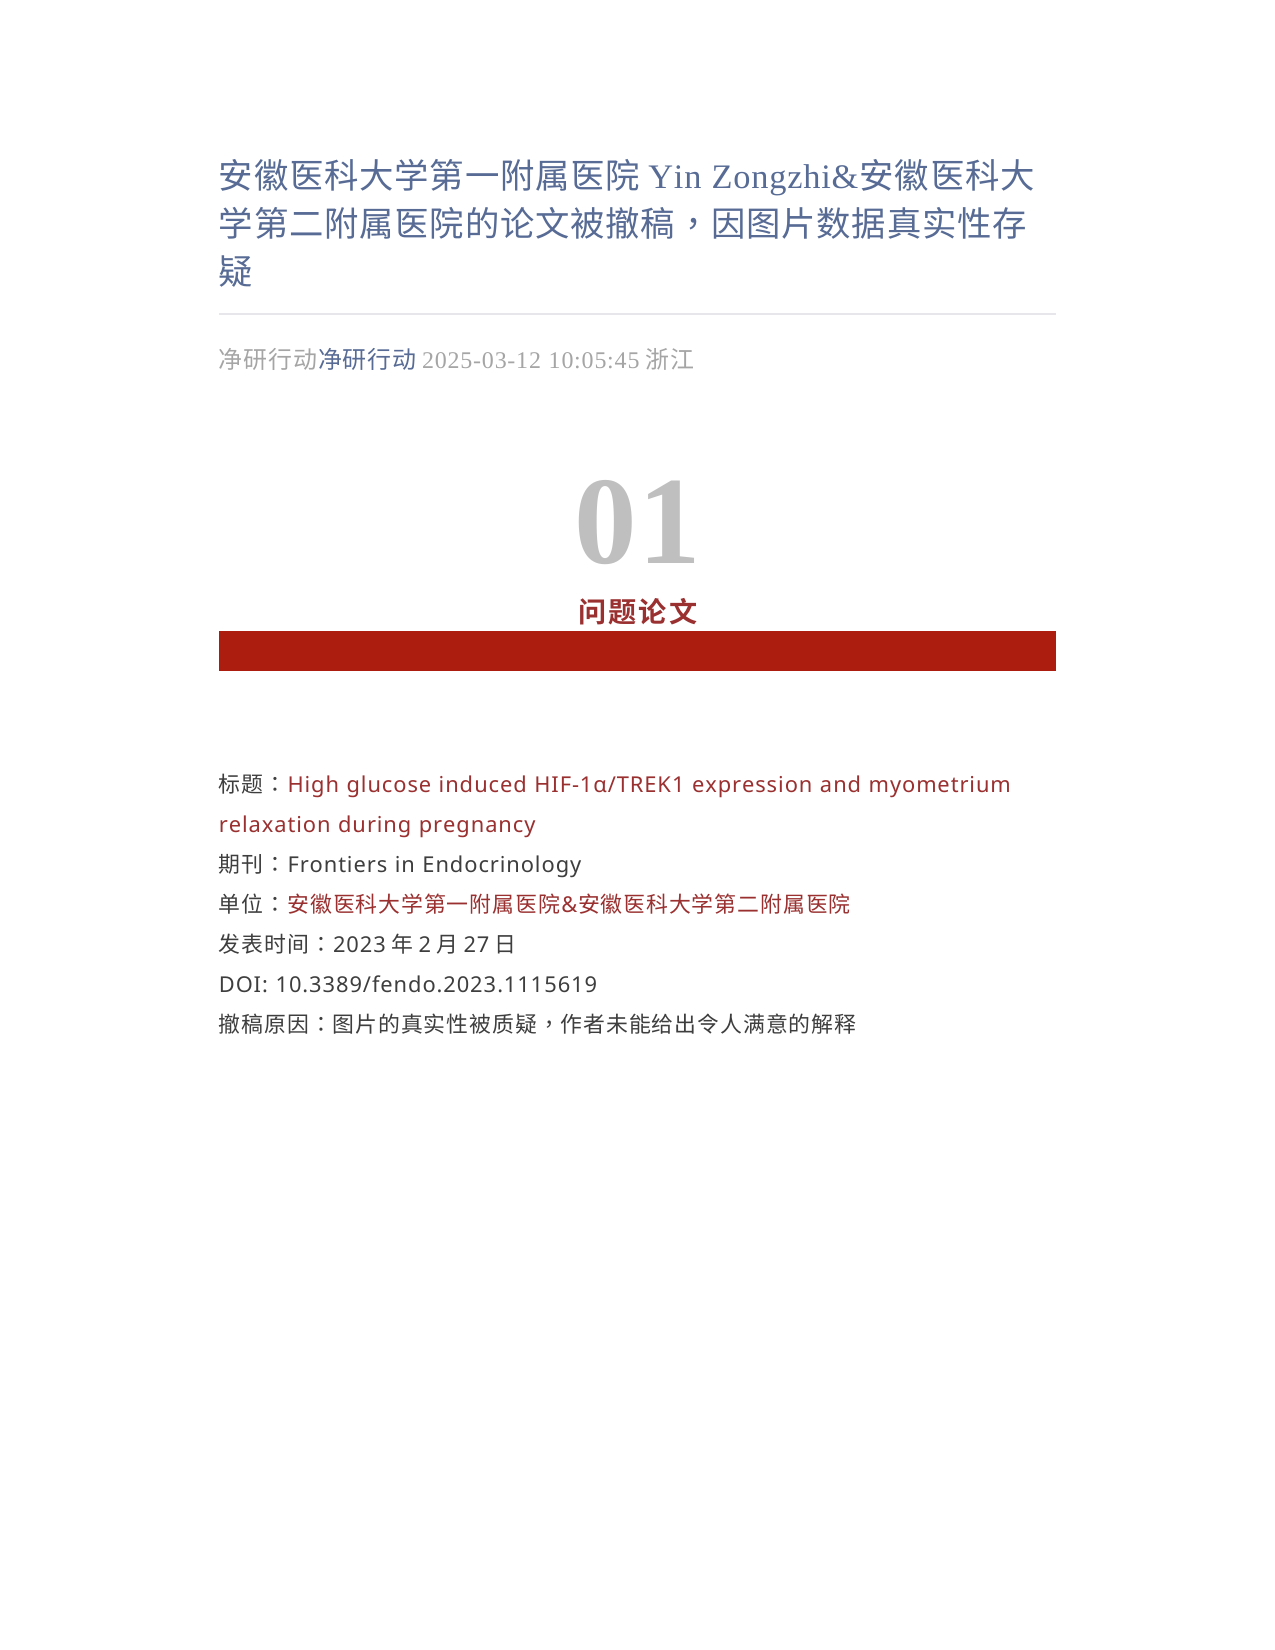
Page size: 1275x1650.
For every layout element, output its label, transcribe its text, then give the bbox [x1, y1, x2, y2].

text 问题论文 [219, 591, 1056, 631]
text 期刊：Frontiers in Endocrinology [219, 838, 1056, 878]
list 净研行动净研行动2025-03-12 10:05:45浙江 [219, 335, 1056, 375]
text 单位：安徽医科大学第一附属医院&安徽医科大学第二附属医院 [219, 878, 1056, 918]
text 标题：High glucose induced HIF-1α/TREK1 expression and myometrium relaxation during pregnancy [219, 758, 1056, 838]
text 01 [219, 391, 1056, 591]
text 撤稿原因：图片的真实性被质疑，作者未能给出令人满意的解释 [219, 998, 1056, 1038]
text 发表时间：2023年2月27日 [219, 918, 1056, 958]
text DOI: 10.3389/fendo.2023.1115619 [219, 958, 1056, 998]
title 安徽医科大学第一附属医院Yin Zongzhi&安徽医科大学第二附属医院的论文被撤稿，因图片数据真实性存疑 [219, 150, 1056, 313]
